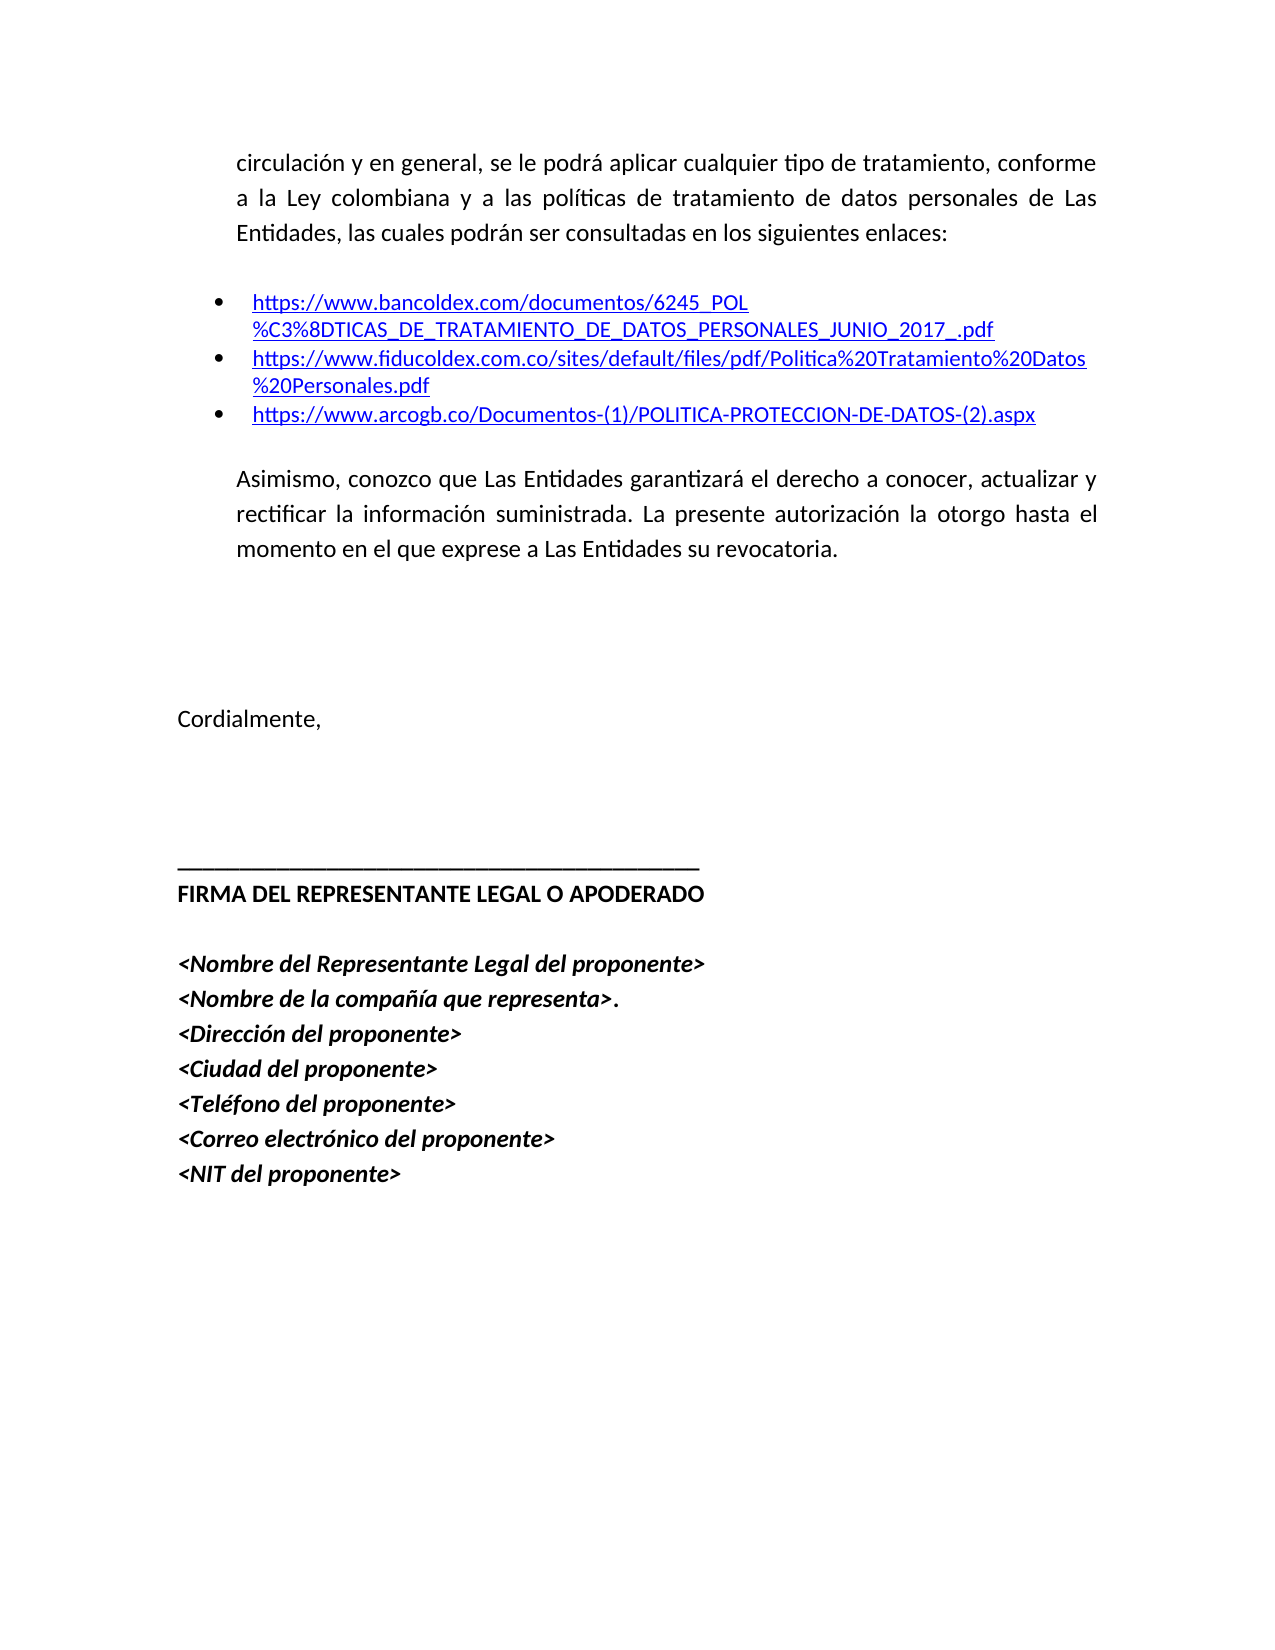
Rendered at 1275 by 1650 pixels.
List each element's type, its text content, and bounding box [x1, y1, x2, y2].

text <Dirección del proponente> [177, 1018, 1098, 1049]
text FIRMA DEL REPRESENTANTE LEGAL O APODERADO [177, 878, 1098, 909]
text Asimismo, conozco que Las Entidades garantizará el derecho a conocer, actualizar y rectificar la información suministrada. La presente autorización la otorgo hasta el momento en el que exprese a Las Entidades su revocatoria. [236, 463, 1098, 563]
text <Nombre de la compañía que representa>. [177, 983, 1098, 1014]
text __________________________________________ [177, 843, 1098, 874]
text <Teléfono del proponente> [177, 1088, 1098, 1119]
list https://www.arcogb.co/Documentos-(1)/POLITICA-PROTECCION-DE-DATOS-(2).aspx [215, 400, 1098, 428]
text <NIT del proponente> [177, 1158, 1098, 1189]
text <Nombre del Representante Legal del proponente> [177, 948, 1098, 979]
list https://www.bancoldex.com/documentos/6245_POL%C3%8DTICAS_DE_TRATAMIENTO_DE_DATOS_PERSONALES_JUNIO_2017_.pdf [215, 288, 1098, 344]
text Cordialmente, [177, 703, 1098, 734]
list https://www.fiducoldex.com.co/sites/default/files/pdf/Politica%20Tratamiento%20Datos%20Personales.pdf [215, 344, 1098, 400]
text <Correo electrónico del proponente> [177, 1123, 1098, 1154]
text <Ciudad del proponente> [177, 1053, 1098, 1084]
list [177, 148, 1098, 248]
